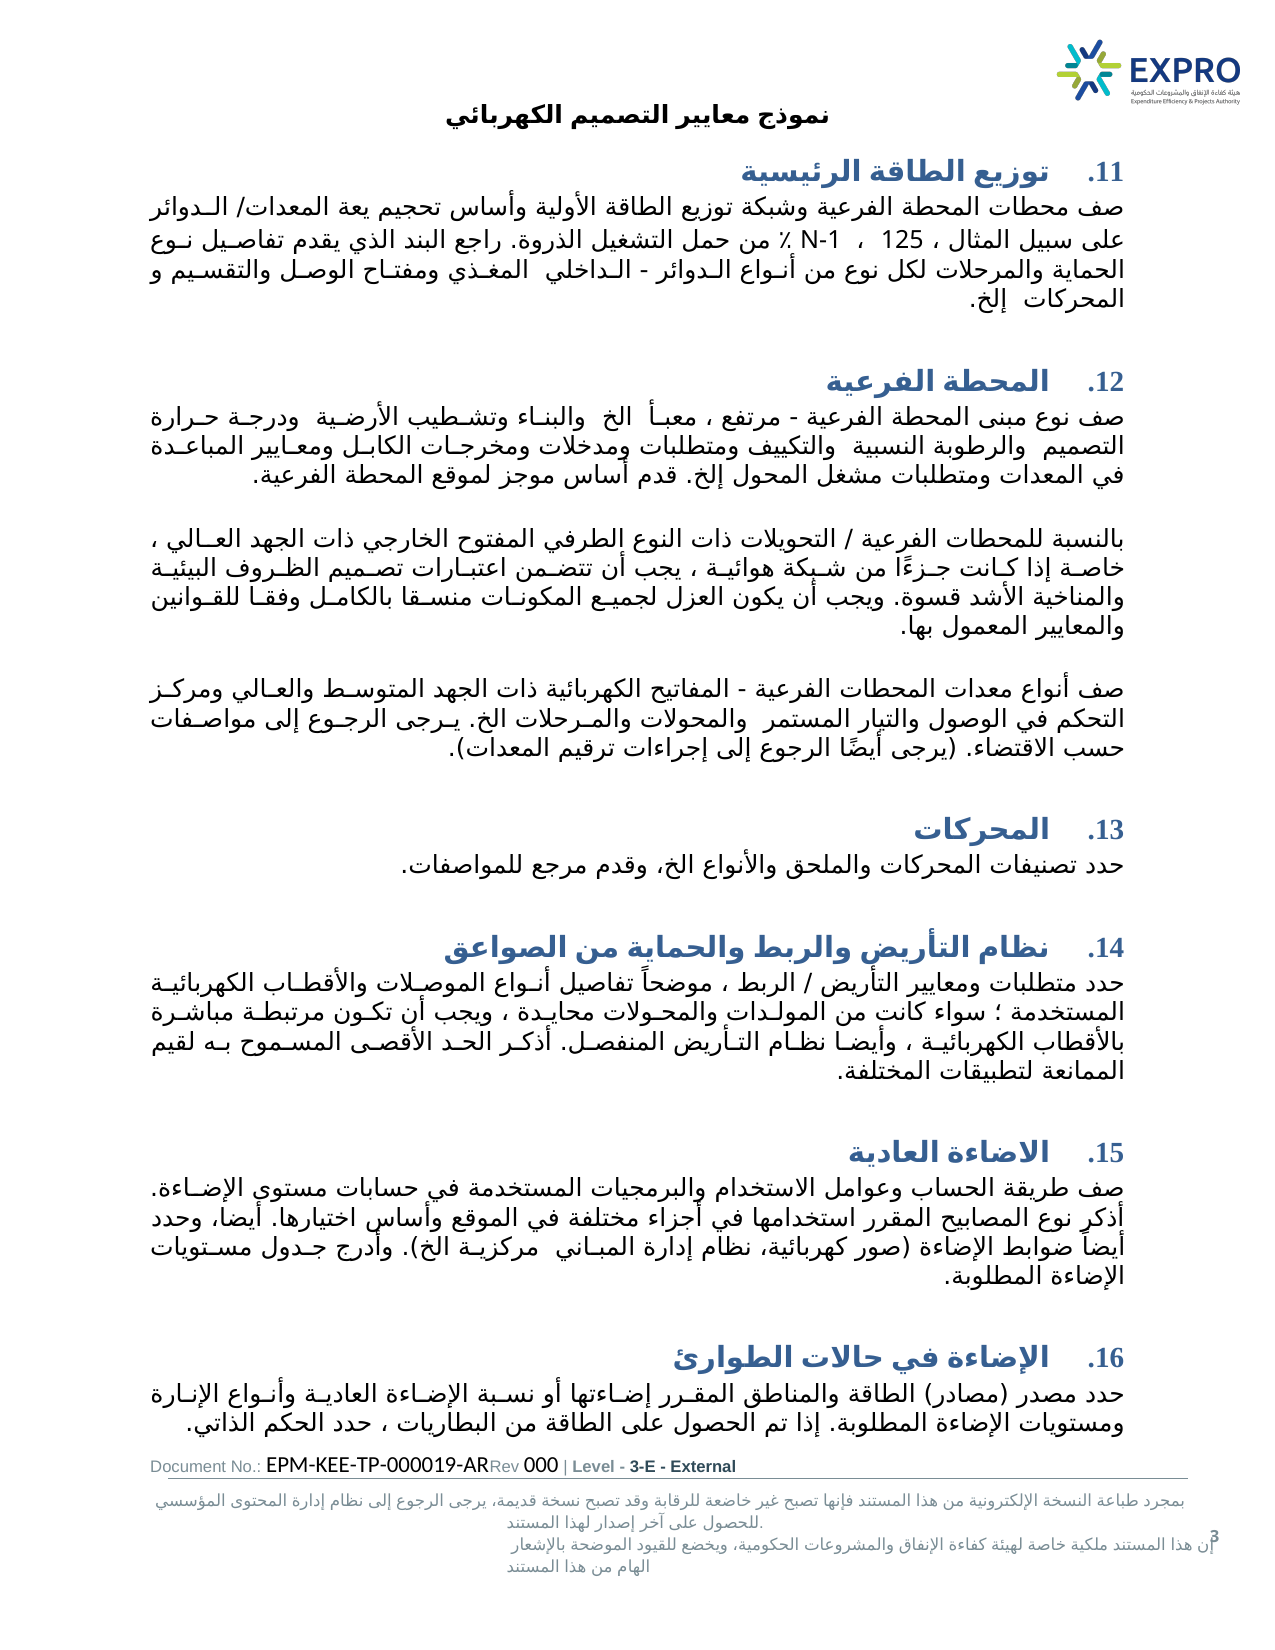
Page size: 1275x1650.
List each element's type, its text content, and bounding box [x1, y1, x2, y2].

text حدد مصدر (مصادر) الطاقة والمناطق المقرر إضاءتها أو نسبة الإضاءة العادية وأنواع الإنارة ومستويات الإضاءة المطلوبة. إذا تم الحصول على الطاقة من البطاريات ، حدد الحكم الذاتي. [150, 1379, 1125, 1437]
text صف طريقة الحساب وعوامل الاستخدام والبرمجيات المستخدمة في حسابات مستوى الإضاءة. أذكر نوع المصابيح المقرر استخدامها في أجزاء مختلفة في الموقع وأساس اختيارها. أيضا، وحدد أيضاً ضوابط الإضاءة (صور كهربائية، نظام إدارة المباني مركزية الخ). وأدرج جدول مستويات الإضاءة المطلوبة. [150, 1174, 1125, 1290]
text بالنسبة للمحطات الفرعية / التحويلات ذات النوع الطرفي المفتوح الخارجي ذات الجهد العالي ، خاصة إذا كانت جزءًا من شبكة هوائية ، يجب أن تتضمن اعتبارات تصميم الظروف البيئية والمناخية الأشد قسوة. ويجب أن يكون العزل لجميع المكونات منسقا بالكامل وفقا للقوانين والمعايير المعمول بها. [150, 524, 1125, 641]
text صف محطات المحطة الفرعية وشبكة توزيع الطاقة الأولية وأساس تحجيم يعة المعدات/ الدوائر على سبيل المثال ، N-1 ، 125 ٪ من حمل التشغيل الذروة. راجع البند الذي يقدم تفاصيل نوع الحماية والمرحلات لكل نوع من أنواع الدوائر - الداخلي المغذي ومفتاح الوصل والتقسيم و المحركات إلخ. [150, 192, 1125, 314]
subtitle الاضاءة العادية [150, 1135, 1087, 1169]
subtitle توزيع الطاقة الرئيسية [150, 154, 1087, 187]
subtitle المحطة الفرعية [150, 364, 1087, 397]
subtitle المحركات [150, 812, 1087, 846]
text حدد تصنيفات المحركات والملحق والأنواع الخ، وقدم مرجع للمواصفات. [150, 851, 1125, 880]
subtitle الإضاءة في حالات الطوارئ [150, 1340, 1087, 1374]
text صف أنواع معدات المحطات الفرعية - المفاتيح الكهربائية ذات الجهد المتوسط والعالي ومركز التحكم في الوصول والتيار المستمر والمحولات والمرحلات الخ. يرجى الرجوع إلى مواصفات حسب الاقتضاء. (يرجى أيضًا الرجوع إلى إجراءات ترقيم المعدات). [150, 675, 1125, 762]
text صف نوع مبنى المحطة الفرعية - مرتفع ، معبأ الخ والبناء وتشطيب الأرضية ودرجة حرارة التصميم والرطوبة النسبية والتكييف ومتطلبات ومدخلات ومخرجات الكابل ومعايير المباعدة في المعدات ومتطلبات مشغل المحول إلخ. قدم أساس موجز لموقع المحطة الفرعية. [150, 402, 1125, 490]
text حدد متطلبات ومعايير التأريض / الربط ، موضحاً تفاصيل أنواع الموصلات والأقطاب الكهربائية المستخدمة ؛ سواء كانت من المولدات والمحولات محايدة ، ويجب أن تكون مرتبطة مباشرة بالأقطاب الكهربائية ، وأيضا نظام التأريض المنفصل. أذكر الحد الأقصى المسموح به لقيم الممانعة لتطبيقات المختلفة. [150, 968, 1125, 1085]
subtitle نظام التأريض والربط والحماية من الصواعق [150, 930, 1087, 963]
